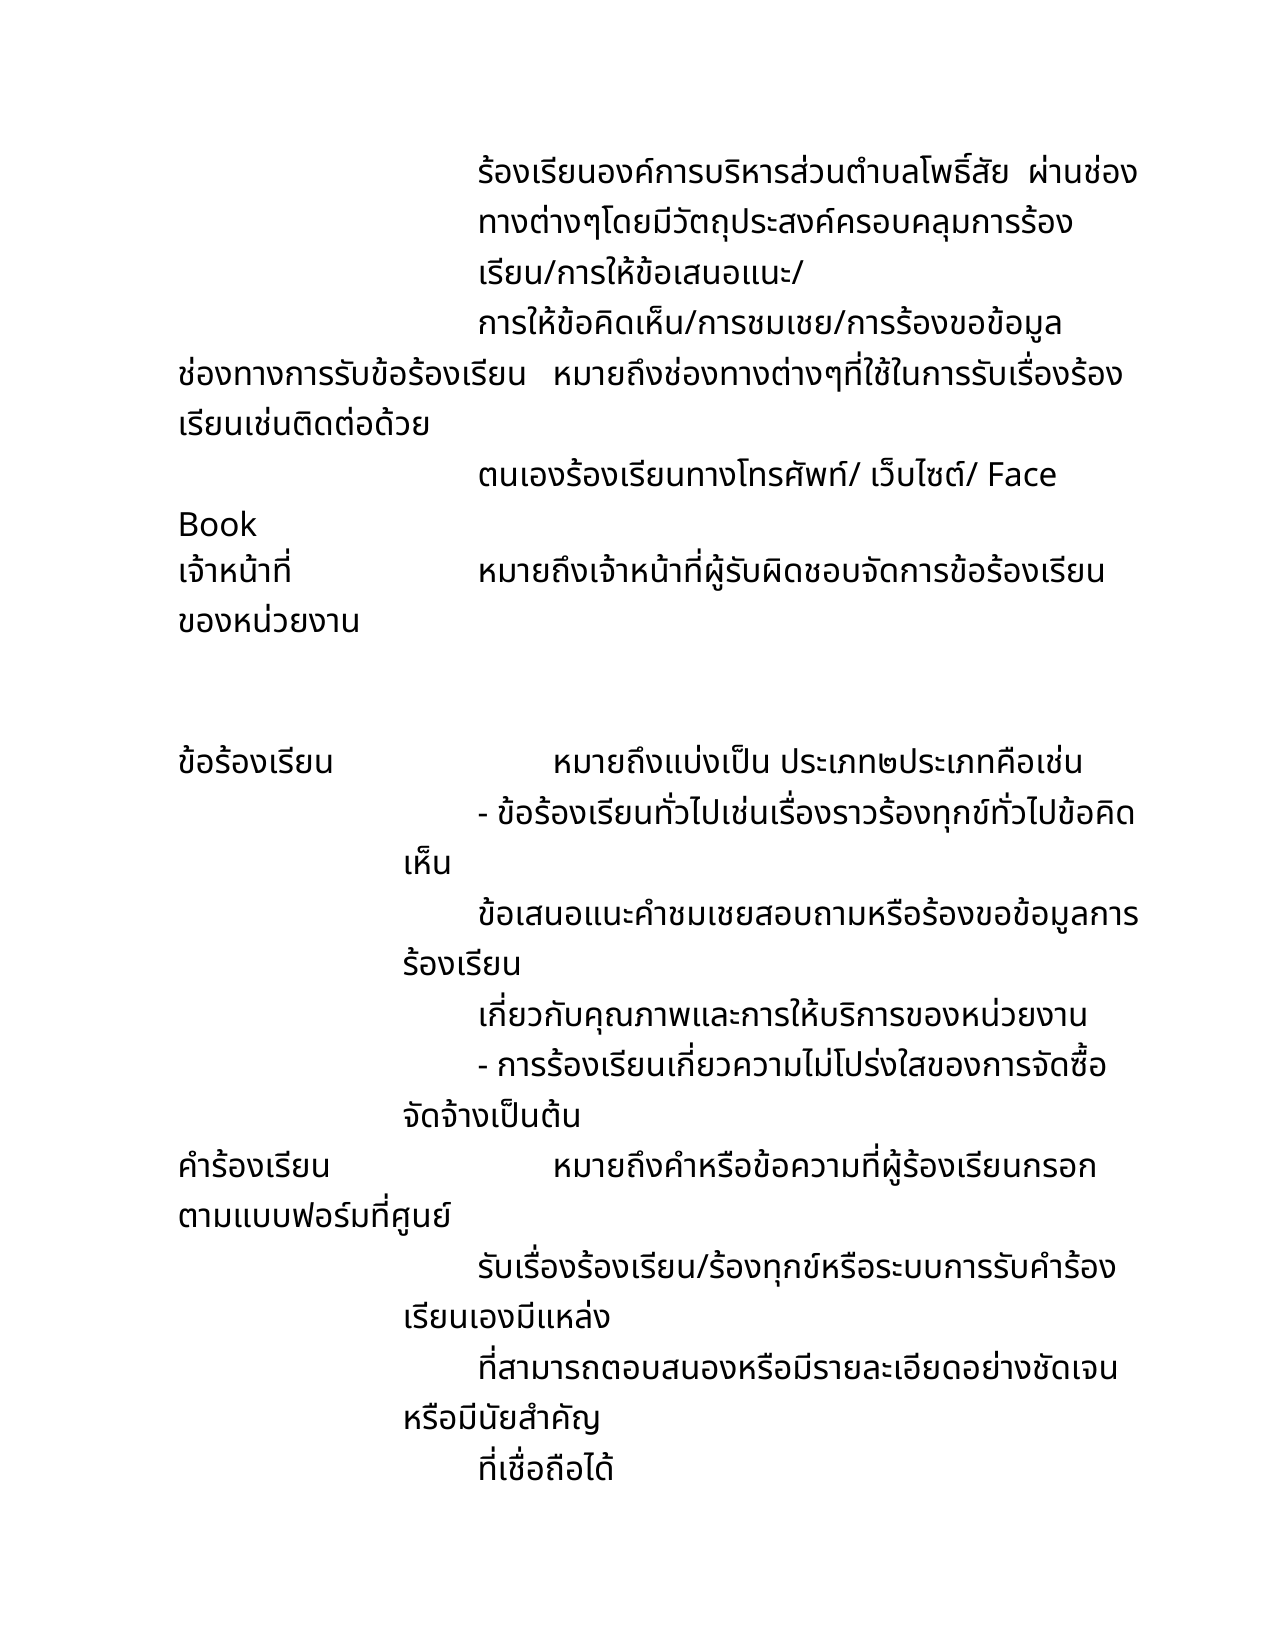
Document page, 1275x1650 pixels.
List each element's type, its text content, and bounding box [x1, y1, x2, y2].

text ร้องเรียนองค์การบริหารส่วนตำบลโพธิ์สัย ผ่านช่องทางต่างๆโดยมีวัตถุประสงค์ครอบคลุมการร้องเรียน/การให้ข้อเสนอแนะ/ [477, 148, 1139, 299]
text ข้อเสนอแนะคำชมเชยสอบถามหรือร้องขอข้อมูลการร้องเรียน [402, 890, 1139, 991]
text การให้ข้อคิดเห็น/การชมเชย/การร้องขอข้อมูล [477, 299, 1139, 350]
text ตนเองร้องเรียนทางโทรศัพท์/ เว็บไซต์/ Face Book [177, 451, 1139, 547]
text ข้อร้องเรียน หมายถึงแบ่งเป็น ประเภท๒ประเภทคือเช่น [177, 738, 1139, 789]
text คำร้องเรียน หมายถึงคำหรือข้อความที่ผู้ร้องเรียนกรอกตามแบบฟอร์มที่ศูนย์ [177, 1142, 1139, 1243]
text ช่องทางการรับข้อร้องเรียน หมายถึงช่องทางต่างๆที่ใช้ในการรับเรื่องร้องเรียนเช่นติดต่อด้วย [177, 350, 1139, 451]
text รับเรื่องร้องเรียน/ร้องทุกข์หรือระบบการรับคำร้องเรียนเองมีแหล่ง [402, 1243, 1139, 1344]
text ที่เชื่อถือได้ [402, 1445, 1139, 1495]
text เกี่ยวกับคุณภาพและการให้บริการของหน่วยงาน [402, 991, 1139, 1041]
text ที่สามารถตอบสนองหรือมีรายละเอียดอย่างชัดเจนหรือมีนัยสำคัญ [402, 1344, 1139, 1445]
text - ข้อร้องเรียนทั่วไปเช่นเรื่องราวร้องทุกข์ทั่วไปข้อคิดเห็น [402, 789, 1139, 890]
text - การร้องเรียนเกี่ยวความไม่โปร่งใสของการจัดซื้อจัดจ้างเป็นต้น [402, 1041, 1139, 1142]
text เจ้าหน้าที่ หมายถึงเจ้าหน้าที่ผู้รับผิดชอบจัดการข้อร้องเรียนของหน่วยงาน [177, 547, 1139, 647]
